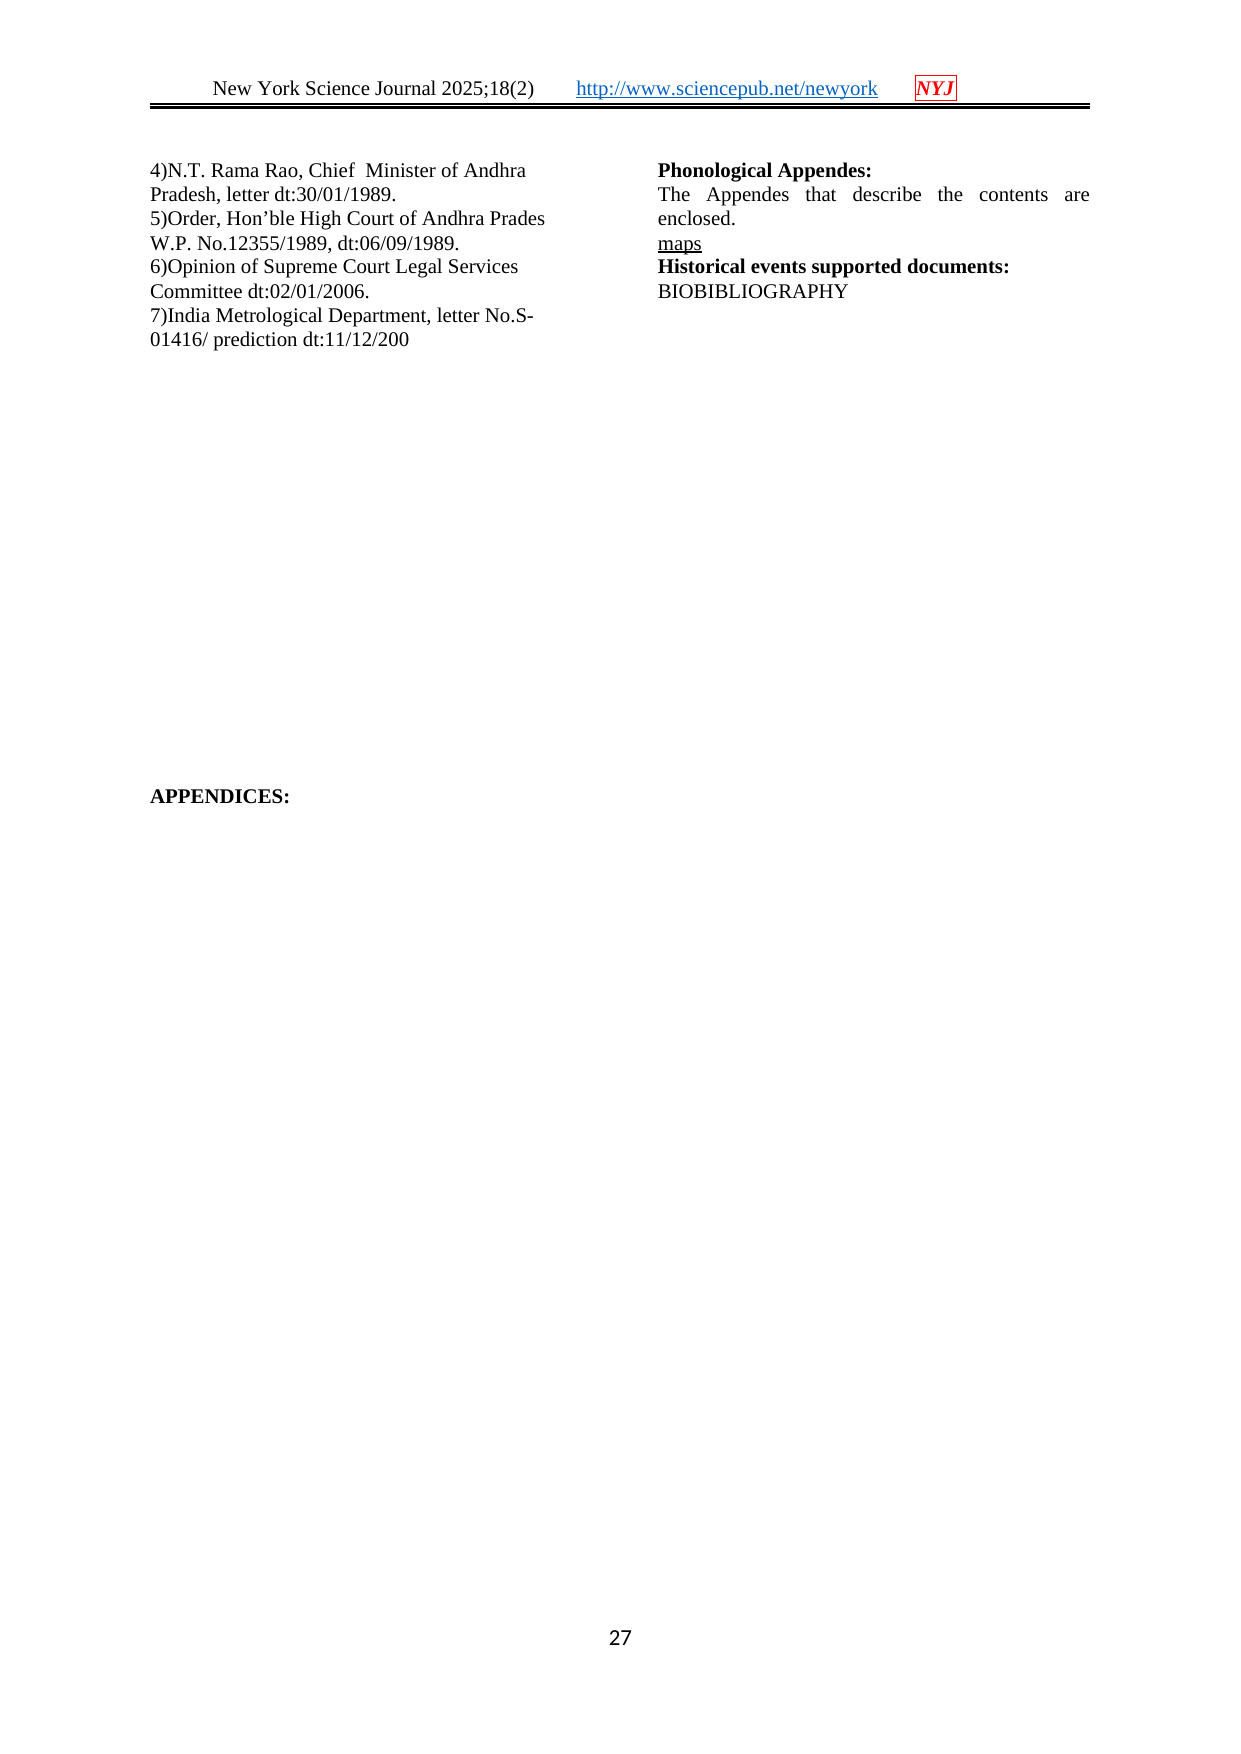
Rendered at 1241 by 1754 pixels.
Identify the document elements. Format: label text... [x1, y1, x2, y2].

text 4)N.T. Rama Rao, Chief Minister of Andhra Pradesh, letter dt:30/01/1989. [150, 158, 583, 206]
text Historical events supported documents: [658, 254, 1090, 278]
text 5)Order, Hon’ble High Court of Andhra Prades W.P. No.12355/1989, dt:06/09/1989. [150, 206, 583, 254]
text APPENDICES: [150, 784, 1090, 808]
text Phonological Appendes: [658, 158, 1090, 182]
text maps [658, 230, 1090, 254]
text The Appendes that describe the contents are enclosed. [658, 182, 1090, 230]
text 7)India Metrological Department, letter No.S-01416/ prediction dt:11/12/200 [150, 303, 583, 351]
text 6)Opinion of Supreme Court Legal Services Committee dt:02/01/2006. [150, 254, 583, 303]
text BIOBIBLIOGRAPHY [658, 278, 1090, 303]
